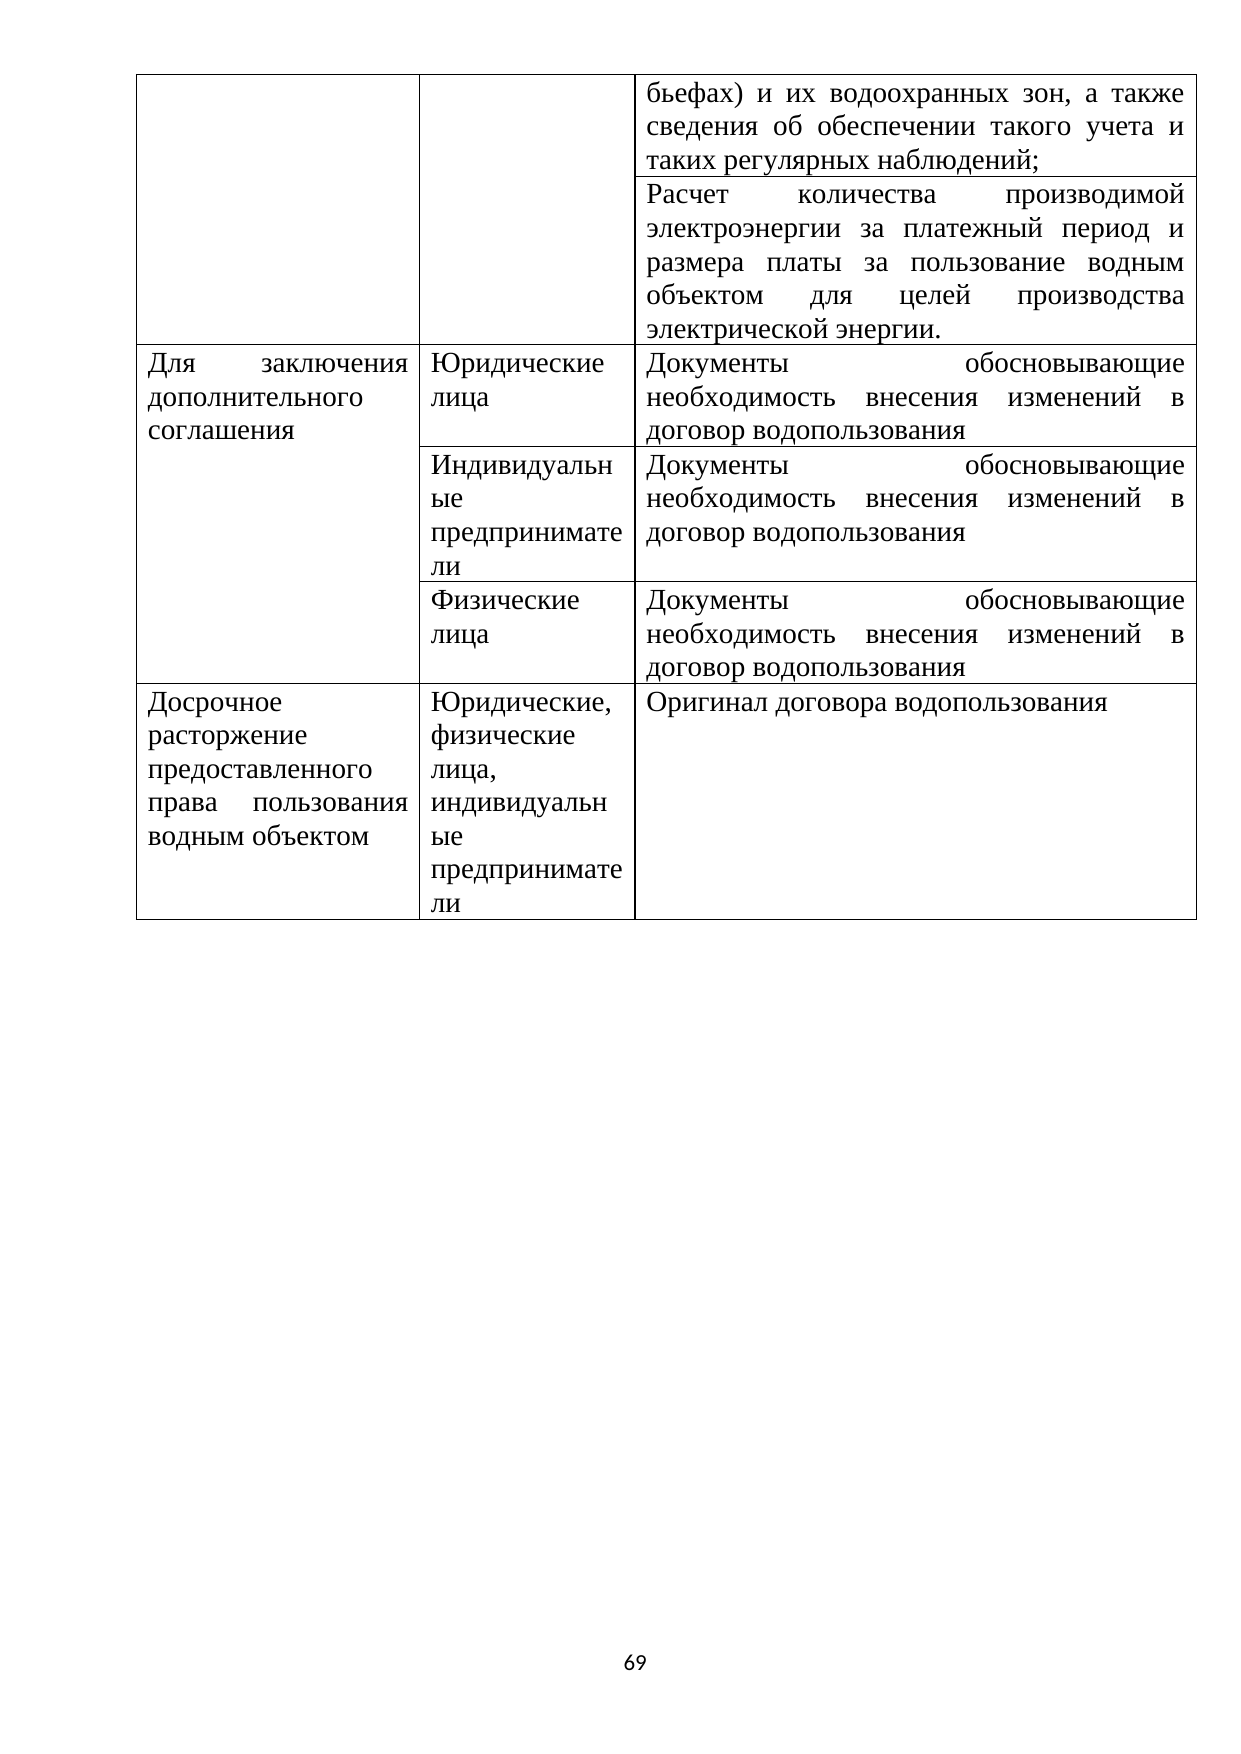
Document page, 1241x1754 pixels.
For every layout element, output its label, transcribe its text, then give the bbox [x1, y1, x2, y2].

table_cell Документы обосновывающие необходимость внесения изменений в договор водопользования [636, 345, 1196, 446]
table_cell Расчет количества производимой электроэнергии за платежный период и размера платы за пользование водным объектом для целей производства электрической энергии. [636, 177, 1196, 344]
table_cell Для заключения дополнительного соглашения [137, 345, 419, 683]
table_cell Индивидуальные предприниматели [420, 447, 634, 581]
table_cell Юридические, физические лица, индивидуальные предприниматели [420, 684, 634, 919]
table_cell Документы обосновывающие необходимость внесения изменений в договор водопользования [636, 447, 1196, 581]
table_cell Оригинал договора водопользования [636, 684, 1196, 919]
table_cell Досрочное расторжение предоставленного права пользования водным объектом [137, 684, 419, 919]
table_cell Юридические лица [420, 345, 634, 446]
table_cell Физические лица [420, 582, 634, 683]
table_cell Документы обосновывающие необходимость внесения изменений в договор водопользования [636, 582, 1196, 683]
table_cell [636, 75, 1196, 176]
